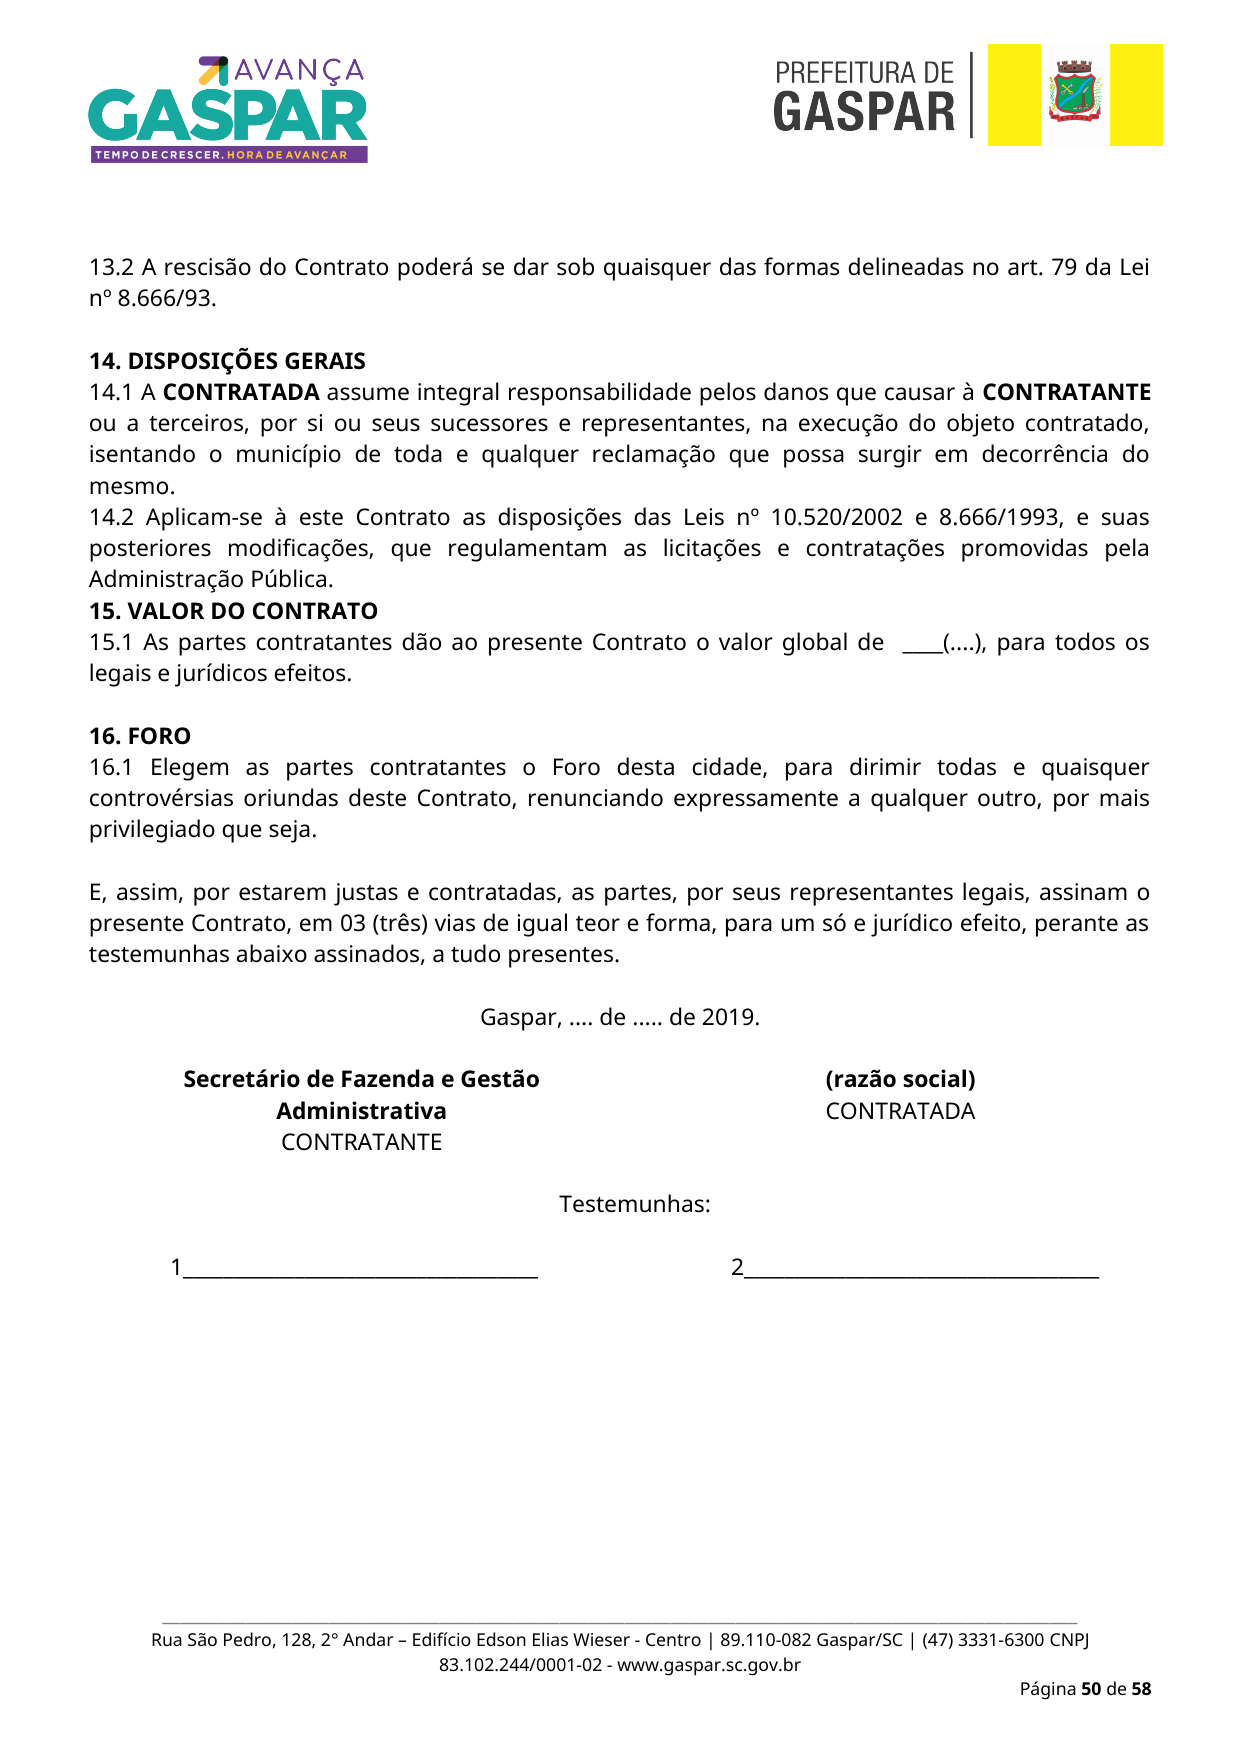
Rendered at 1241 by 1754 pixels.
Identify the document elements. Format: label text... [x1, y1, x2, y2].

text 15. VALOR DO CONTRATO [89, 594, 1152, 626]
picture [774, 44, 1163, 146]
text 16.1 Elegem as partes contratantes o Foro desta cidade, para dirimir todas e quaisquer controvérsias oriundas deste Contrato, renunciando expressamente a qualquer outro, por mais privilegiado que seja. [89, 751, 1152, 844]
picture [88, 56, 368, 163]
text 14. DISPOSIÇÕES GERAIS [89, 344, 1152, 376]
text 14.2 Aplicam-se à este Contrato as disposições das Leis nº 10.520/2002 e 8.666/1993, e suas posteriores modificações, que regulamentam as licitações e contratações promovidas pela Administração Pública. [89, 501, 1152, 594]
table_header Secretário de Fazenda e Gestão Administrativa CONTRATANTE [78, 1063, 616, 1188]
text 15.1 As partes contratantes dão ao presente Contrato o valor global de ____(....), para todos os legais e jurídicos efeitos. [89, 626, 1152, 688]
text E, assim, por estarem justas e contratadas, as partes, por seus representantes legais, assinam o presente Contrato, em 03 (três) vias de igual teor e forma, para um só e jurídico efeito, perante as testemunhas abaixo assinados, a tudo presentes. [89, 876, 1152, 969]
text Testemunhas: [118, 1188, 1152, 1219]
text Gaspar, .... de ..... de 2019. [89, 1001, 1152, 1032]
text 13.2 A rescisão do Contrato poderá se dar sob quaisquer das formas delineadas no art. 79 da Lei nº 8.666/93. [89, 251, 1152, 313]
table_header (razão social) CONTRATADA [616, 1063, 1155, 1188]
text 14.1 A CONTRATADA assume integral responsabilidade pelos danos que causar à CONTRATANTE ou a terceiros, por si ou seus sucessores e representantes, na execução do objeto contratado, isentando o município de toda e qualquer reclamação que possa surgir em decorrência do mesmo. [89, 376, 1152, 501]
text 1___________________________________ 2___________________________________ [118, 1251, 1152, 1282]
text 16. FORO [89, 719, 1152, 751]
